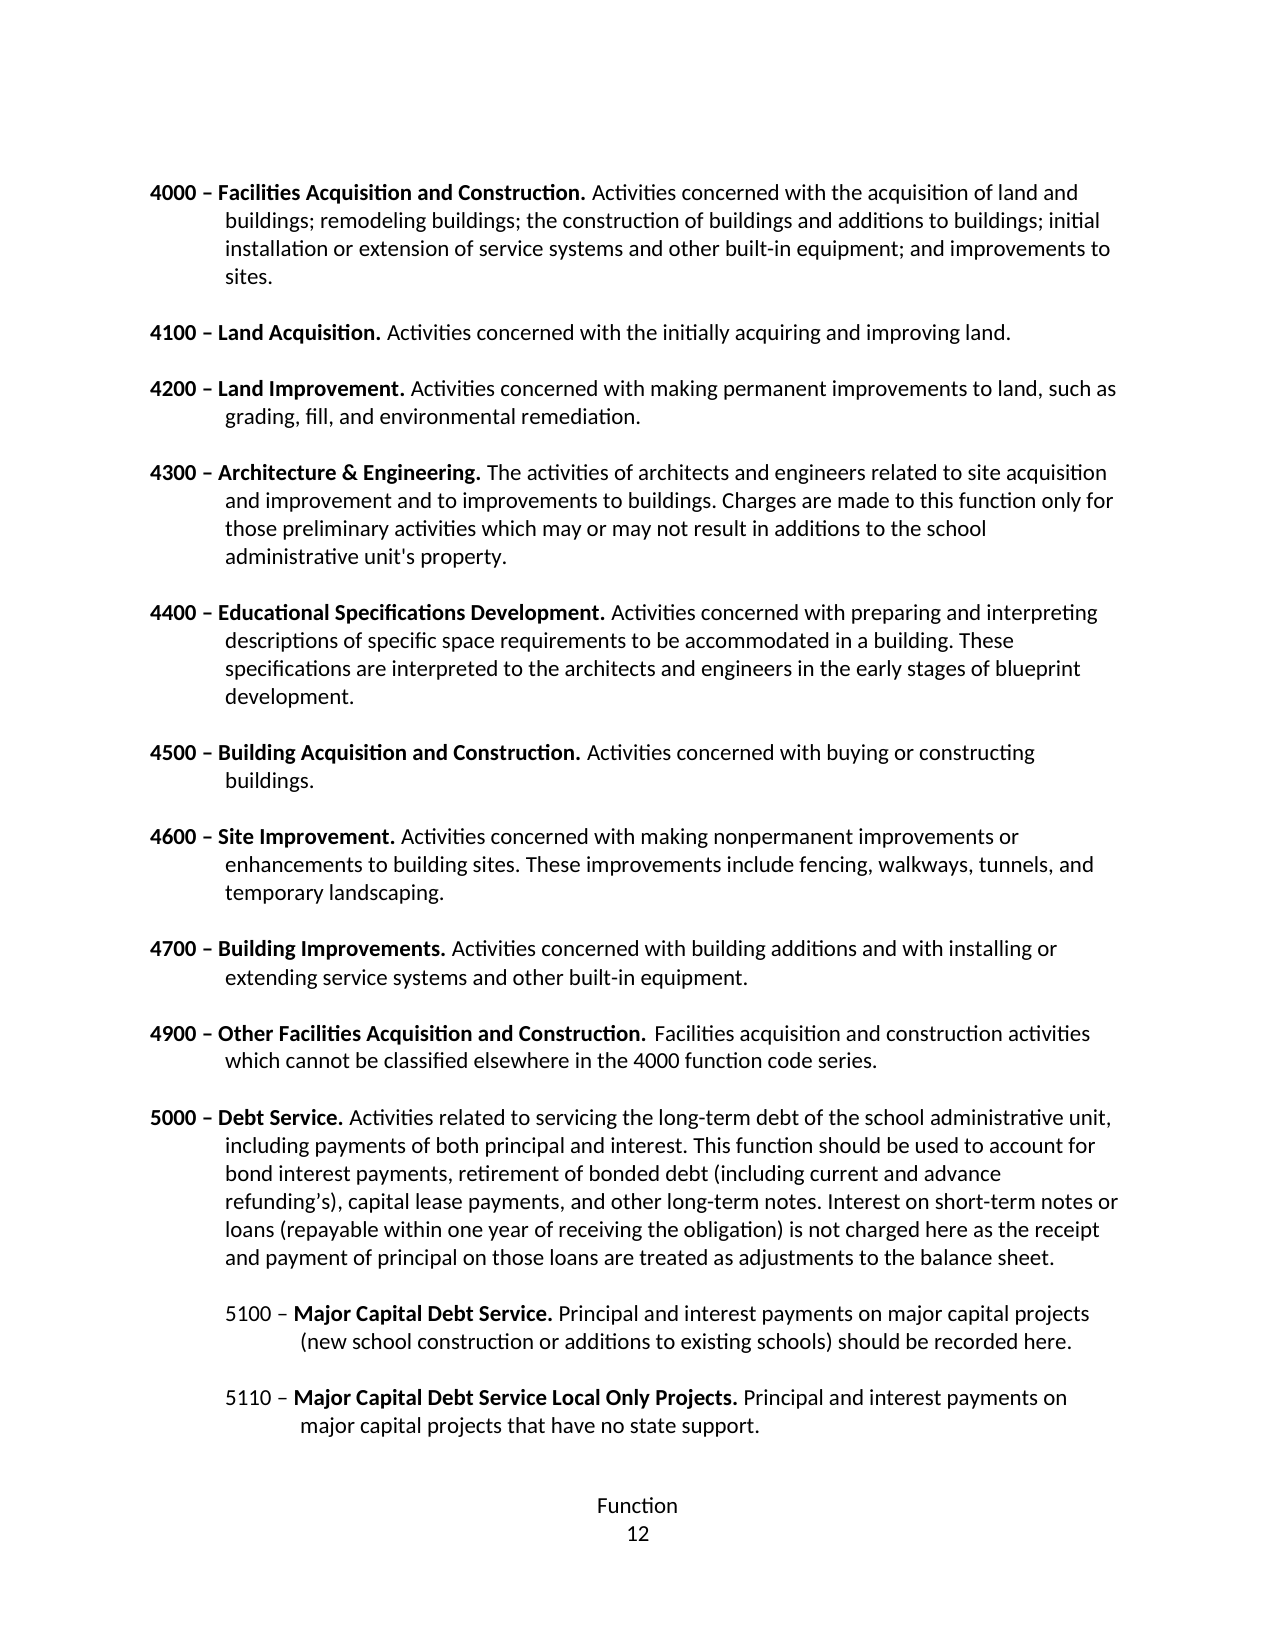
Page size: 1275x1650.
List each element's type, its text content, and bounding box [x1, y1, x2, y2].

text 4000 – Facilities Acquisition and Construction. Activities concerned with the acquisition of land and buildings; remodeling buildings; the construction of buildings and additions to buildings; initial installation or extension of service systems and other built-in equipment; and improvements to sites. [150, 178, 1125, 290]
text 4500 – Building Acquisition and Construction. Activities concerned with buying or constructing buildings. [150, 738, 1125, 794]
text 4100 – Land Acquisition. Activities concerned with the initially acquiring and improving land. [150, 318, 1125, 346]
text 4300 – Architecture & Engineering. The activities of architects and engineers related to site acquisition and improvement and to improvements to buildings. Charges are made to this function only for those preliminary activities which may or may not result in additions to the school administrative unit's property. [150, 458, 1125, 570]
text 4900 – Other Facilities Acquisition and Construction. Facilities acquisition and construction activities which cannot be classified elsewhere in the 4000 function code series. [150, 1019, 1125, 1075]
text 4400 – Educational Specifications Development. Activities concerned with preparing and interpreting descriptions of specific space requirements to be accommodated in a building. These specifications are interpreted to the architects and engineers in the early stages of blueprint development. [150, 598, 1125, 710]
text 4600 – Site Improvement. Activities concerned with making nonpermanent improvements or enhancements to building sites. These improvements include fencing, walkways, tunnels, and temporary landscaping. [150, 822, 1125, 907]
text 5110 – Major Capital Debt Service Local Only Projects. Principal and interest payments on major capital projects that have no state support. [225, 1383, 1125, 1439]
text 4700 – Building Improvements. Activities concerned with building additions and with installing or extending service systems and other built-in equipment. [150, 934, 1125, 991]
text 4200 – Land Improvement. Activities concerned with making permanent improvements to land, such as grading, fill, and environmental remediation. [150, 374, 1125, 430]
text 5100 – Major Capital Debt Service. Principal and interest payments on major capital projects (new school construction or additions to existing schools) should be recorded here. [225, 1299, 1125, 1355]
text 5000 – Debt Service. Activities related to servicing the long-term debt of the school administrative unit, including payments of both principal and interest. This function should be used to account for bond interest payments, retirement of bonded debt (including current and advance refunding’s), capital lease payments, and other long-term notes. Interest on short-term notes or loans (repayable within one year of receiving the obligation) is not charged here as the receipt and payment of principal on those loans are treated as adjustments to the balance sheet. [150, 1103, 1125, 1271]
